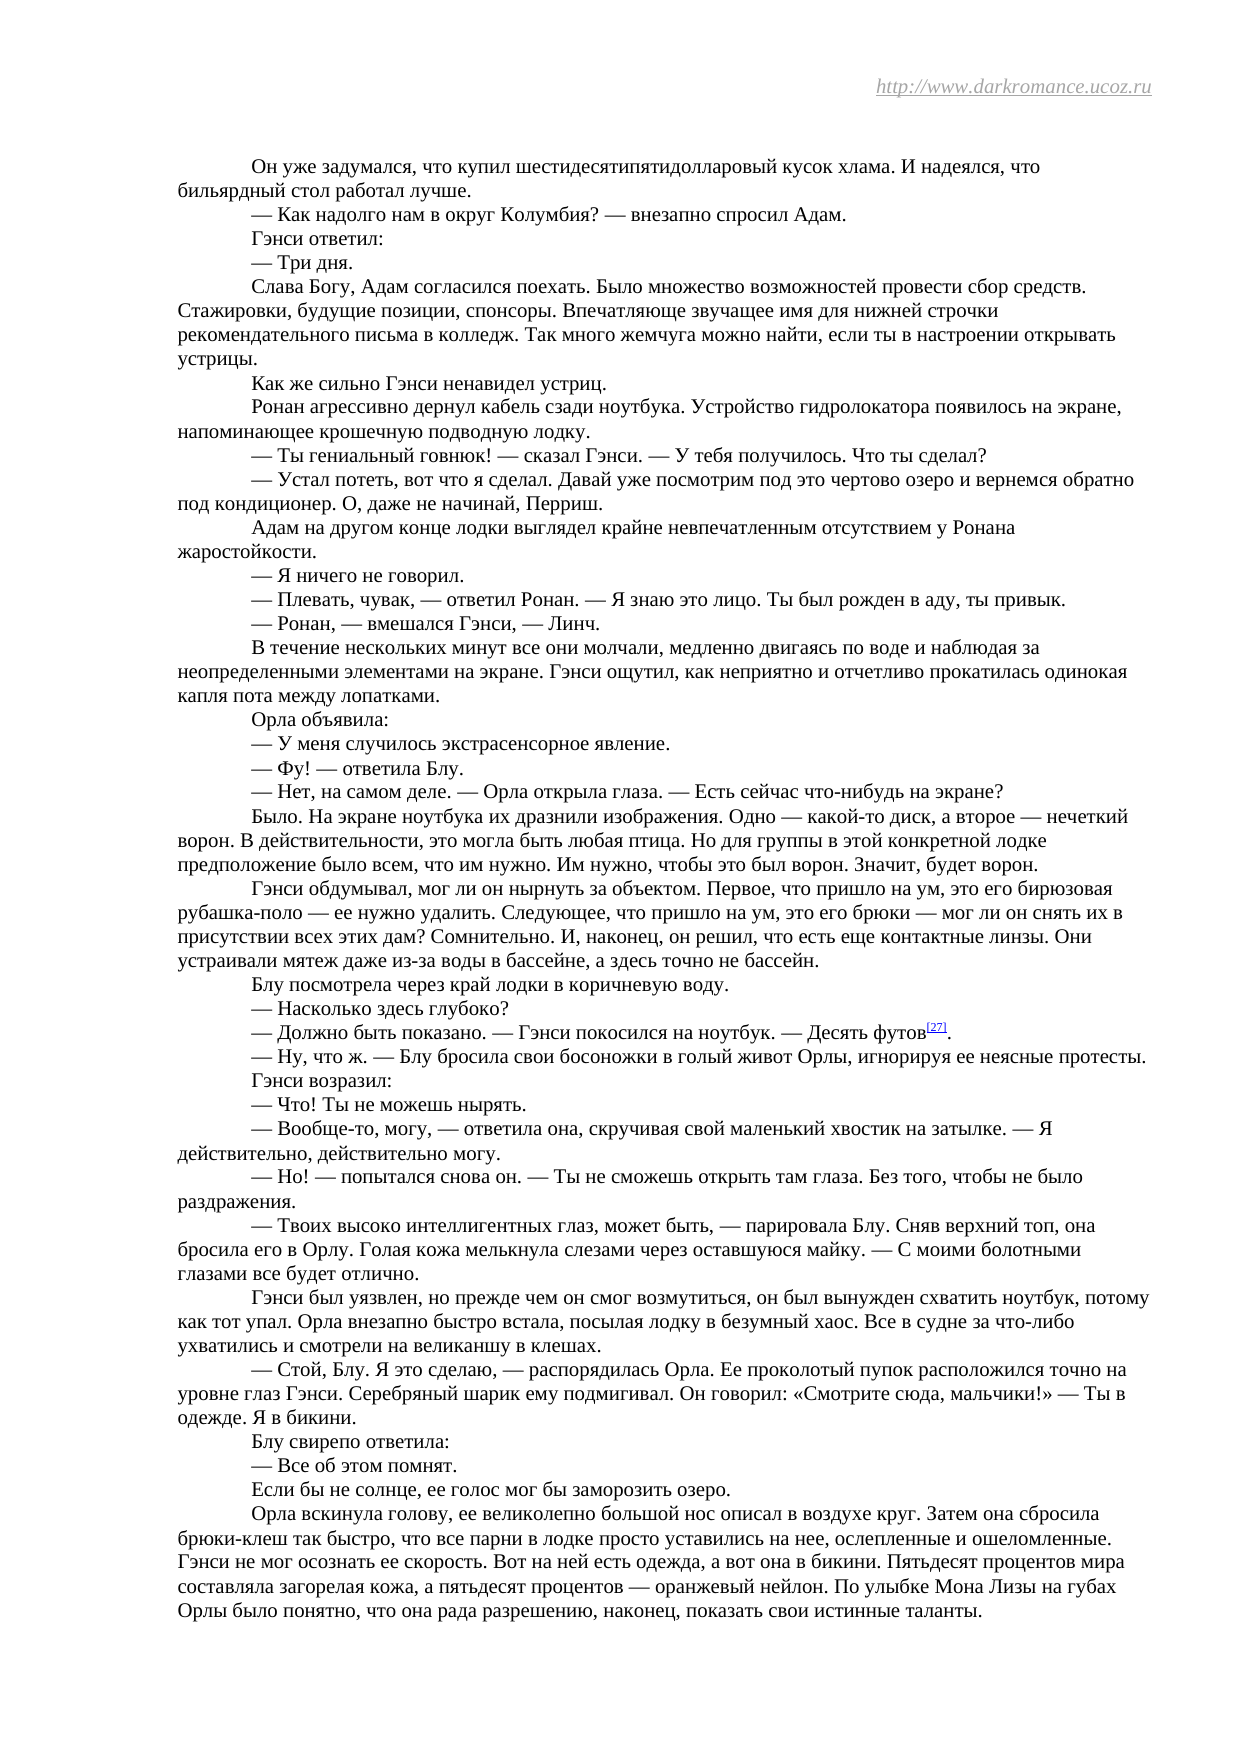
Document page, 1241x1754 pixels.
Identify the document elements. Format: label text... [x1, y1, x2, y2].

text — Стой, Блу. Я это сделаю, — распорядилась Орла. Ее проколотый пупок расположился точно на уровне глаз Гэнси. Серебряный шарик ему подмигивал. Он говорил: «Смотрите сюда, мальчики!» — Ты в одежде. Я в бикини. [177, 1357, 1152, 1429]
text В течение нескольких минут все они молчали, медленно двигаясь по воде и наблюдая за неопределенными элементами на экране. Гэнси ощутил, как неприятно и отчетливо прокатилась одинокая капля пота между лопатками. [177, 635, 1152, 707]
text — Нет, на самом деле. — Орла открыла глаза. — Есть сейчас что-нибудь на экране? [177, 779, 1152, 803]
text — Но! — попытался снова он. — Ты не сможешь открыть там глаза. Без того, чтобы не было раздражения. [177, 1164, 1152, 1213]
text — Плевать, чувак, — ответил Ронан. — Я знаю это лицо. Ты был рожден в аду, ты привык. [177, 587, 1152, 611]
text — Твоих высоко интеллигентных глаз, может быть, — парировала Блу. Сняв верхний топ, она бросила его в Орлу. Голая кожа мелькнула слезами через оставшуюся майку. — С моими болотными глазами все будет отлично. [177, 1213, 1152, 1285]
text Было. На экране ноутбука их дразнили изображения. Одно — какой-то диск, а второе — нечеткий ворон. В действительности, это могла быть любая птица. Но для группы в этой конкретной лодке предположение было всем, что им нужно. Им нужно, чтобы это был ворон. Значит, будет ворон. [177, 803, 1152, 876]
text — Ну, что ж. — Блу бросила свои босоножки в голый живот Орлы, игнорируя ее неясные протесты. [177, 1044, 1152, 1068]
text Блу свирепо ответила: [177, 1429, 1152, 1453]
text Гэнси возразил: [177, 1068, 1152, 1092]
text — Ронан, — вмешался Гэнси, — Линч. [177, 611, 1152, 635]
text — Что! Ты не можешь нырять. [177, 1092, 1152, 1116]
text Орла вскинула голову, ее великолепно большой нос описал в воздухе круг. Затем она сбросила брюки-клеш так быстро, что все парни в лодке просто уставились на нее, ослепленные и ошеломленные. Гэнси не мог осознать ее скорость. Вот на ней есть одежда, а вот она в бикини. Пятьдесят процентов мира составляла загорелая кожа, а пятьдесят процентов — оранжевый нейлон. По улыбке Мона Лизы на губах Орлы было понятно, что она рада разрешению, наконец, показать свои истинные таланты. [177, 1501, 1152, 1622]
text Он уже задумался, что купил шестидесятипятидолларовый кусок хлама. И надеялся, что бильярдный стол работал лучше. [177, 154, 1152, 202]
text Слава Богу, Адам согласился поехать. Было множество возможностей провести сбор средств. Стажировки, будущие позиции, спонсоры. Впечатляюще звучащее имя для нижней строчки рекомендательного письма в колледж. Так много жемчуга можно найти, если ты в настроении открывать устрицы. [177, 274, 1152, 370]
text — Три дня. [177, 250, 1152, 274]
text Гэнси ответил: [177, 226, 1152, 250]
text Орла объявила: [177, 707, 1152, 731]
text — Все об этом помнят. [177, 1453, 1152, 1477]
text — Вообще-то, могу, — ответила она, скручивая свой маленький хвостик на затылке. — Я действительно, действительно могу. [177, 1116, 1152, 1164]
text Адам на другом конце лодки выглядел крайне невпечатленным отсутствием у Ронана жаростойкости. [177, 515, 1152, 563]
text — Я ничего не говорил. [177, 563, 1152, 587]
text Как же сильно Гэнси ненавидел устриц. [177, 370, 1152, 394]
text — Устал потеть, вот что я сделал. Давай уже посмотрим под это чертово озеро и вернемся обратно под кондиционер. О, даже не начинай, Перриш. [177, 467, 1152, 515]
text Гэнси обдумывал, мог ли он нырнуть за объектом. Первое, что пришло на ум, это его бирюзовая рубашка-поло — ее нужно удалить. Следующее, что пришло на ум, это его брюки — мог ли он снять их в присутствии всех этих дам? Сомнительно. И, наконец, он решил, что есть еще контактные линзы. Они устраивали мятеж даже из-за воды в бассейне, а здесь точно не бассейн. [177, 876, 1152, 972]
text Гэнси был уязвлен, но прежде чем он смог возмутиться, он был вынужден схватить ноутбук, потому как тот упал. Орла внезапно быстро встала, посылая лодку в безумный хаос. Все в судне за что-либо ухватились и смотрели на великаншу в клешах. [177, 1285, 1152, 1357]
text — Насколько здесь глубоко? [177, 996, 1152, 1020]
text — Фу! — ответила Блу. [177, 755, 1152, 779]
text Если бы не солнце, ее голос мог бы заморозить озеро. [177, 1477, 1152, 1501]
text — У меня случилось экстрасенсорное явление. [177, 731, 1152, 755]
text — Как надолго нам в округ Колумбия? — внезапно спросил Адам. [177, 202, 1152, 226]
text Блу посмотрела через край лодки в коричневую воду. [177, 972, 1152, 996]
text — Ты гениальный говнюк! — сказал Гэнси. — У тебя получилось. Что ты сделал? [177, 443, 1152, 467]
text — Должно быть показано. — Гэнси покосился на ноутбук. — Десять футов[27]. [177, 1020, 1152, 1044]
text Ронан агрессивно дернул кабель сзади ноутбука. Устройство гидролокатора появилось на экране, напоминающее крошечную подводную лодку. [177, 394, 1152, 443]
